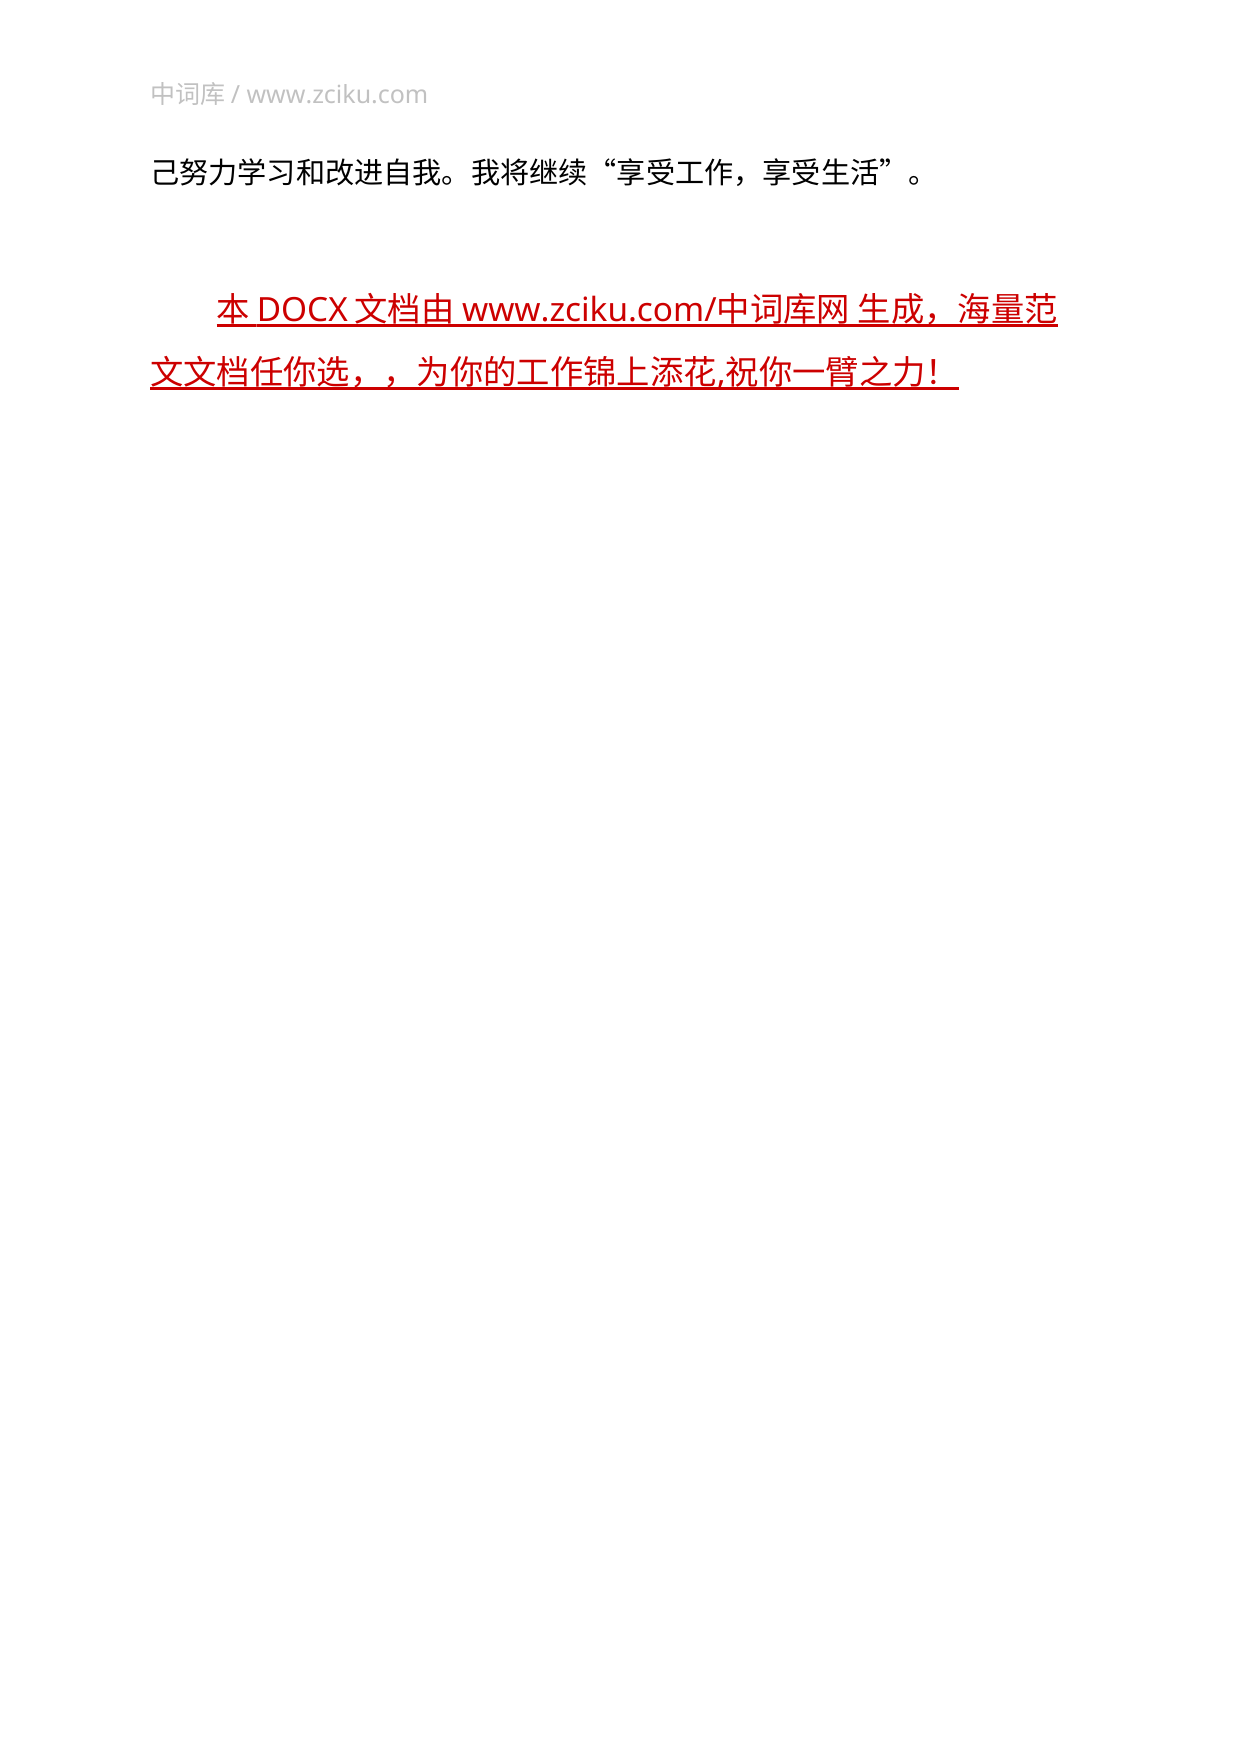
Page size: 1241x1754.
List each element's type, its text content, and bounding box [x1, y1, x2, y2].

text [150, 150, 1090, 192]
text 本DOCX文档由 www.zciku.com/中词库网 生成，海量范文文档任你选，，为你的工作锦上添花,祝你一臂之力！ [150, 283, 1090, 394]
